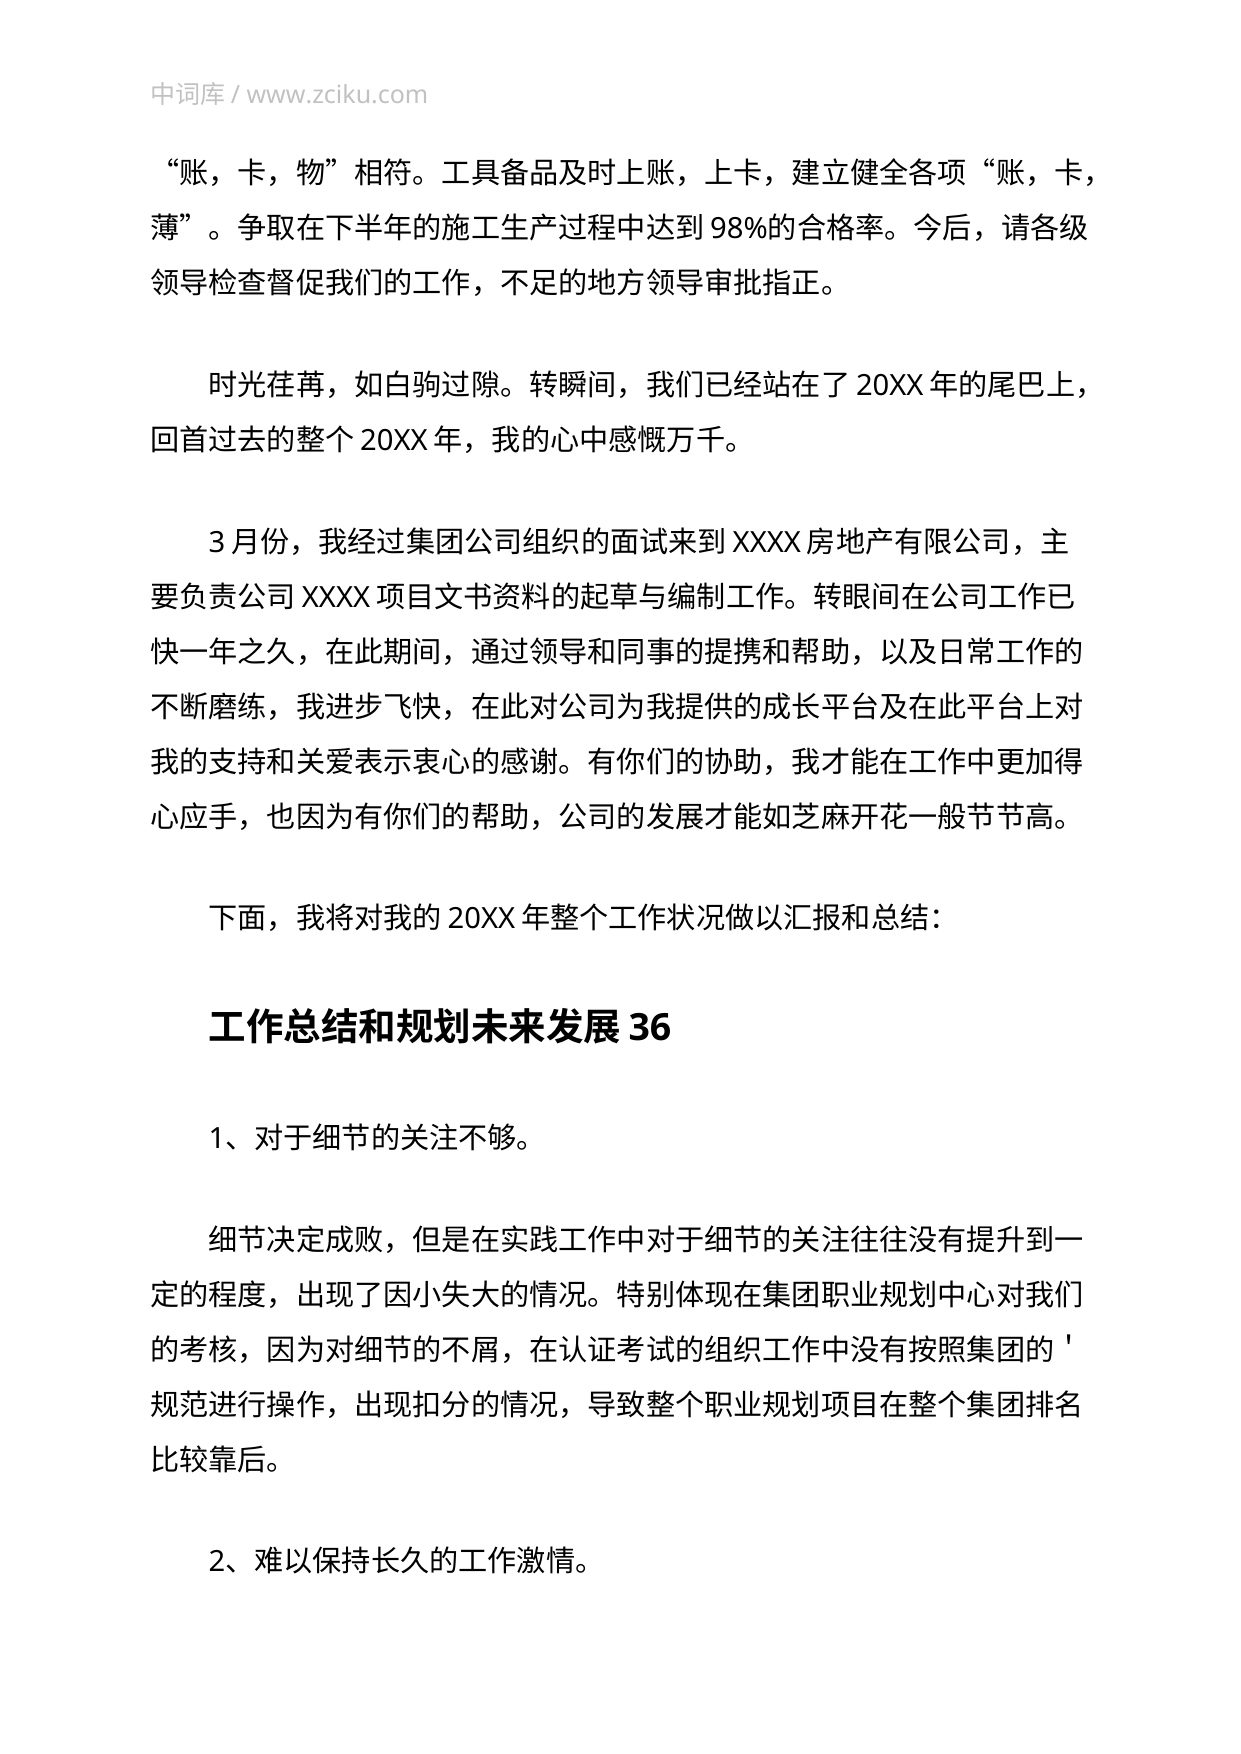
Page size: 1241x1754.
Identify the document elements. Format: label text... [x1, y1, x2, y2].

text 细节决定成败，但是在实践工作中对于细节的关注往往没有提升到一定的程度，出现了因小失大的情况。特别体现在集团职业规划中心对我们的考核，因为对细节的不屑，在认证考试的组织工作中没有按照集团的＇规范进行操作，出现扣分的情况，导致整个职业规划项目在整个集团排名比较靠后。 [150, 1217, 1090, 1478]
text 时光荏苒，如白驹过隙。转瞬间，我们已经站在了20XX年的尾巴上，回首过去的整个20XX年，我的心中感慨万千。 [150, 362, 1090, 459]
text 2、难以保持长久的工作激情。 [150, 1538, 1090, 1580]
text 下面，我将对我的20XX年整个工作状况做以汇报和总结： [150, 895, 1090, 937]
text 工作总结和规划未来发展36 [150, 997, 1090, 1052]
text 1、对于细节的关注不够。 [150, 1115, 1090, 1157]
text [150, 150, 1090, 302]
text 3月份，我经过集团公司组织的面试来到XXXX房地产有限公司，主要负责公司XXXX项目文书资料的起草与编制工作。转眼间在公司工作已快一年之久，在此期间，通过领导和同事的提携和帮助，以及日常工作的不断磨练，我进步飞快，在此对公司为我提供的成长平台及在此平台上对我的支持和关爱表示衷心的感谢。有你们的协助，我才能在工作中更加得心应手，也因为有你们的帮助，公司的发展才能如芝麻开花一般节节高。 [150, 519, 1090, 836]
